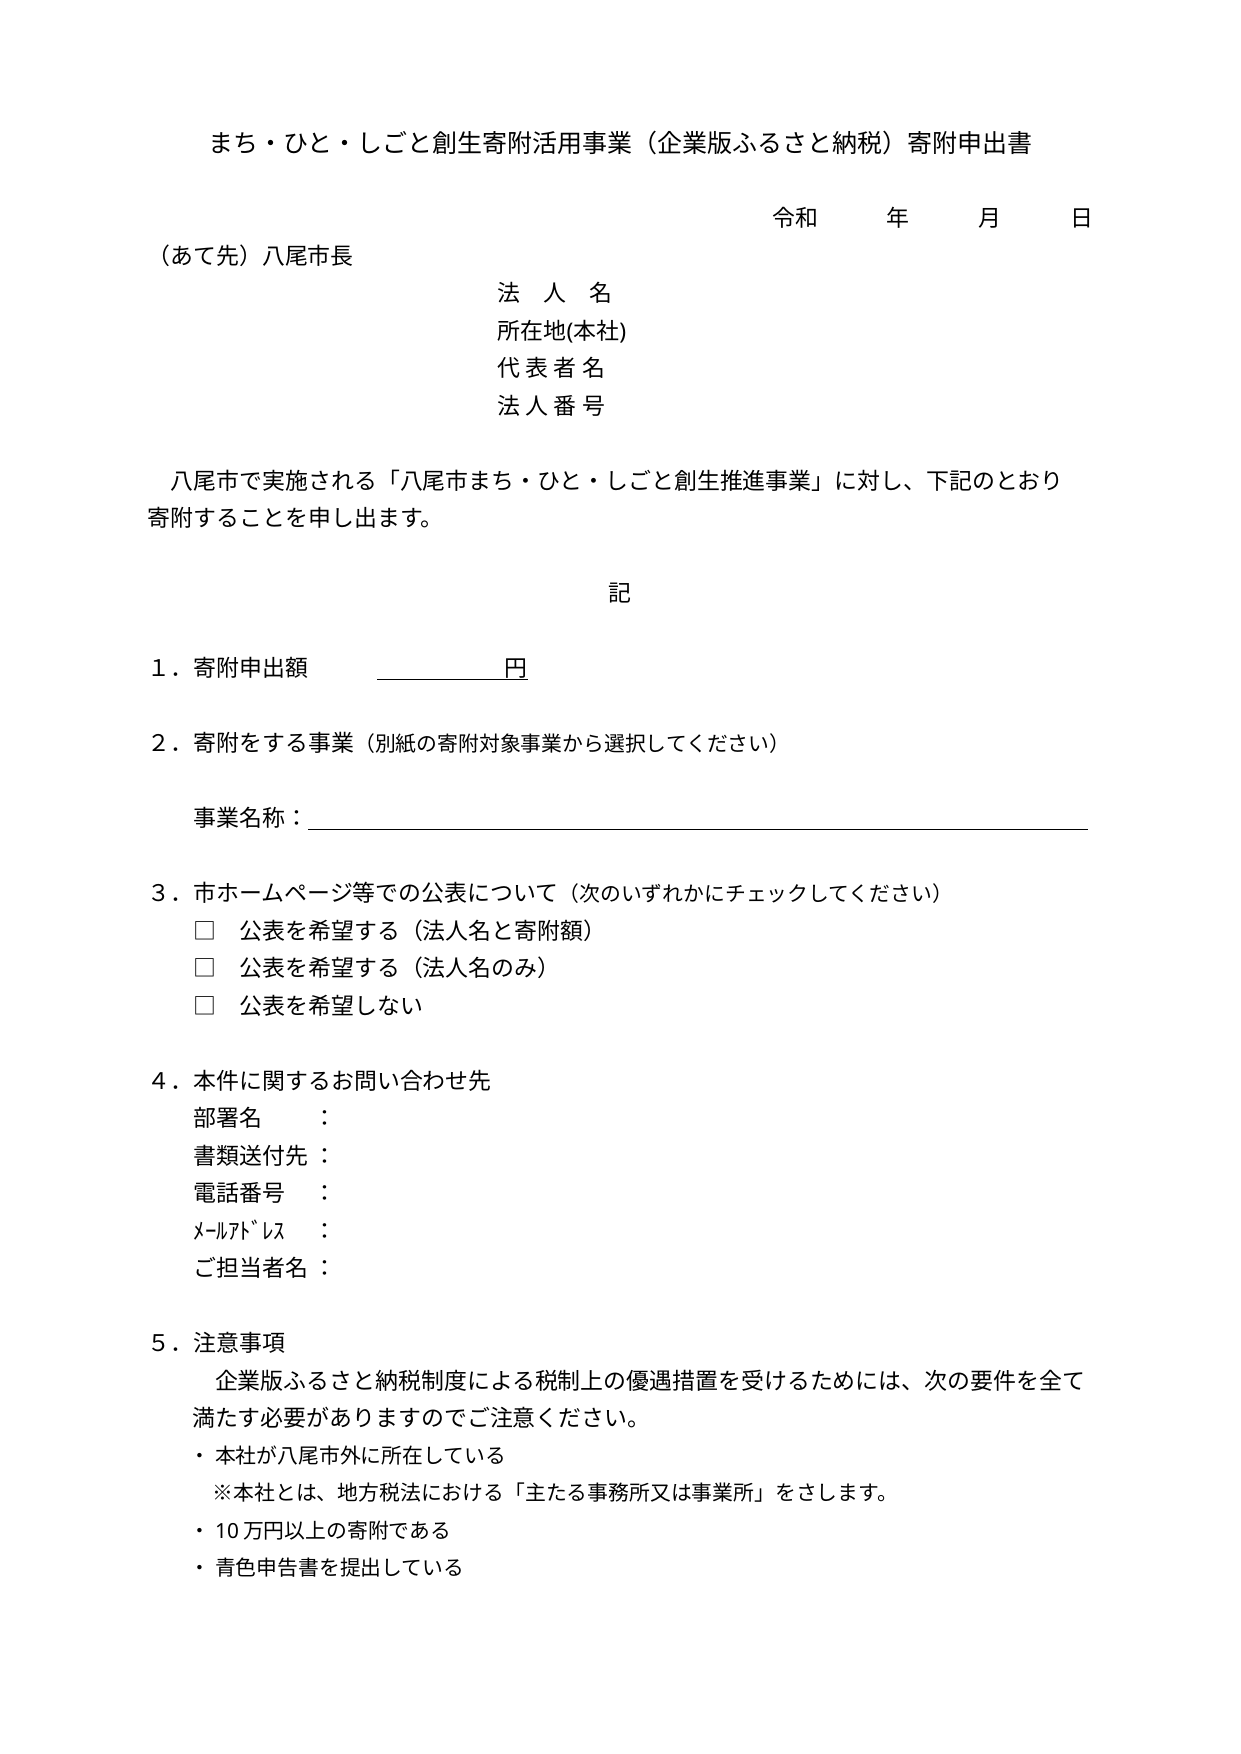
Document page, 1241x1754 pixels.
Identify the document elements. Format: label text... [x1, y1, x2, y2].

text 八尾市で実施される「八尾市まち・ひと・しごと創生推進事業」に対し、下記のとおり [148, 460, 1092, 498]
text □ 公表を希望する（法人名のみ） [148, 948, 1092, 985]
text ２．寄附をする事業（別紙の寄附対象事業から選択してください） [148, 723, 1092, 760]
text ・ 10万円以上の寄附である [148, 1510, 1092, 1548]
text 寄附することを申し出ます。 [148, 498, 1092, 535]
text 法 人 番 号 [410, 385, 1092, 423]
text （あて先）八尾市長 [148, 235, 1092, 273]
text 所在地(本社) [410, 310, 1092, 348]
text □ 公表を希望しない [148, 985, 1092, 1023]
text ４．本件に関するお問い合わせ先 [148, 1060, 1092, 1098]
text ・ 青色申告書を提出している [148, 1548, 1092, 1585]
text ・ 本社が八尾市外に所在している [148, 1435, 1092, 1473]
text ※本社とは、地方税法における「主たる事務所又は事業所」をさします。 [148, 1473, 1092, 1510]
text 代 表 者 名 [410, 348, 1092, 385]
text 令和 年 月 日 [148, 198, 1092, 235]
text 企業版ふるさと納税制度による税制上の優遇措置を受けるためには、次の要件を全て満たす必要がありますのでご注意ください。 [192, 1360, 1092, 1435]
text ５．注意事項 [148, 1323, 1092, 1360]
text □ 公表を希望する（法人名と寄附額） [148, 910, 1092, 948]
text ご担当者名 ： [148, 1248, 1092, 1285]
text 部署名 ： [148, 1098, 1092, 1135]
subtitle 記 [148, 573, 1092, 610]
text 法 人 名 [498, 273, 1092, 310]
text まち・ひと・しごと創生寄附活用事業（企業版ふるさと納税）寄附申出書 [148, 123, 1092, 160]
text 電話番号 ： [148, 1173, 1092, 1210]
text 事業名称： [148, 798, 1092, 835]
text １．寄附申出額 円 [148, 648, 1092, 685]
text 書類送付先 ： [148, 1135, 1092, 1173]
text ﾒｰﾙｱﾄﾞﾚｽ ： [148, 1210, 1092, 1248]
text ３．市ホームページ等での公表について（次のいずれかにチェックしてください） [148, 873, 1092, 910]
